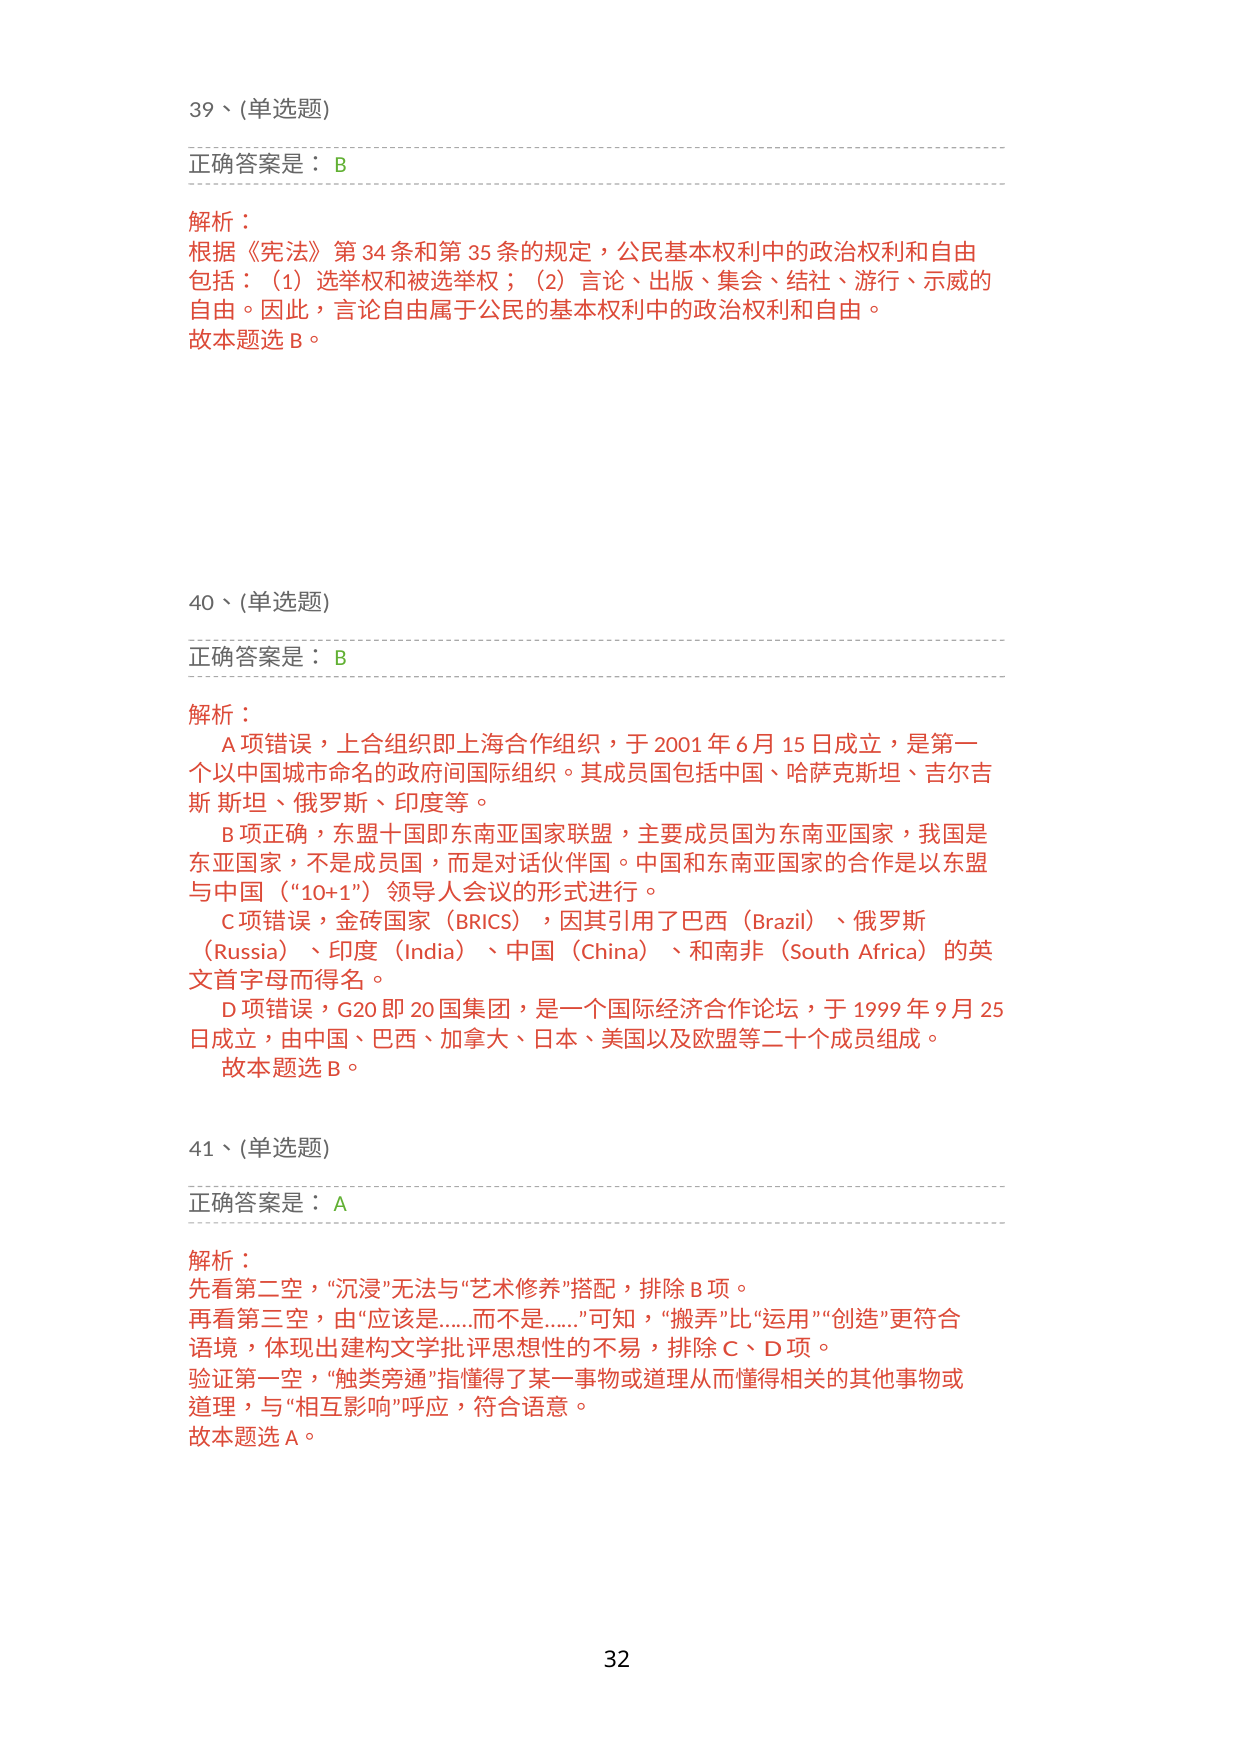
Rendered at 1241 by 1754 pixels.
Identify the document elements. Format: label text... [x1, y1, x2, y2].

text 正确答案是： B [188, 637, 1065, 672]
text 故本题选A。 [188, 1423, 1065, 1451]
text 验证第一空，“触类旁通”指懂得了某一事物或道理从而懂得相关的其他事物或 道理，与“相互影响”呼应，符合语意。 [188, 1363, 990, 1423]
text 再看第三空，由“应该是……而不是……”可知，“搬弄”比“运用”“创造”更符合 语境，体现出建构文学批评思想性的不易，排除C、D项。 [188, 1304, 992, 1363]
text 正确答案是： A [188, 1183, 1065, 1219]
text D项错误，G20即20国集团，是一个国际经济合作论坛，于1999年9月25 [221, 995, 1065, 1023]
text 故本题选B。 [188, 326, 1065, 354]
text A项错误，上合组织即上海合作组织，于2001年6月15日成立，是第一个以中国城市命名的政府间国际组织。其成员国包括中国、哈萨克斯坦、吉尔吉斯 斯坦、俄罗斯、印度等。 [188, 729, 1002, 818]
text 解析： [188, 1246, 1065, 1275]
text 40、(单选题) [188, 586, 1065, 617]
text 39、(单选题) [188, 93, 1065, 124]
text （Russia）、印度（India）、中国（China）、和南非（South Africa）的英文首字母而得名。 [188, 936, 1005, 995]
text 解析： [188, 700, 1065, 729]
text 正确答案是： B [188, 144, 1065, 180]
text 先看第二空，“沉浸”无法与“艺术修养”搭配，排除B项。 [188, 1275, 1065, 1303]
text B项正确，东盟十国即东南亚国家联盟，主要成员国为东南亚国家，我国是 东亚国家，不是成员国，而是对话伙伴国。中国和东南亚国家的合作是以东盟与中国（“10+1”）领导人会议的形式进行。 [188, 818, 991, 907]
text 解析： [188, 207, 1065, 236]
text 根据《宪法》第34条和第35条的规定，公民基本权利中的政治权利和自由包括：（1）选举权和被选举权；（2）言论、出版、集会、结社、游行、示威的 自由。因此，言论自由属于公民的基本权利中的政治权利和自由。 [188, 237, 996, 326]
text 41、(单选题) [188, 1132, 1065, 1163]
text 日成立，由中国、巴西、加拿大、日本、美国以及欧盟等二十个成员组成。故本题选B。 [188, 1023, 966, 1083]
text C项错误，金砖国家（BRICS），因其引用了巴西（Brazil）、俄罗斯 [221, 907, 1065, 935]
